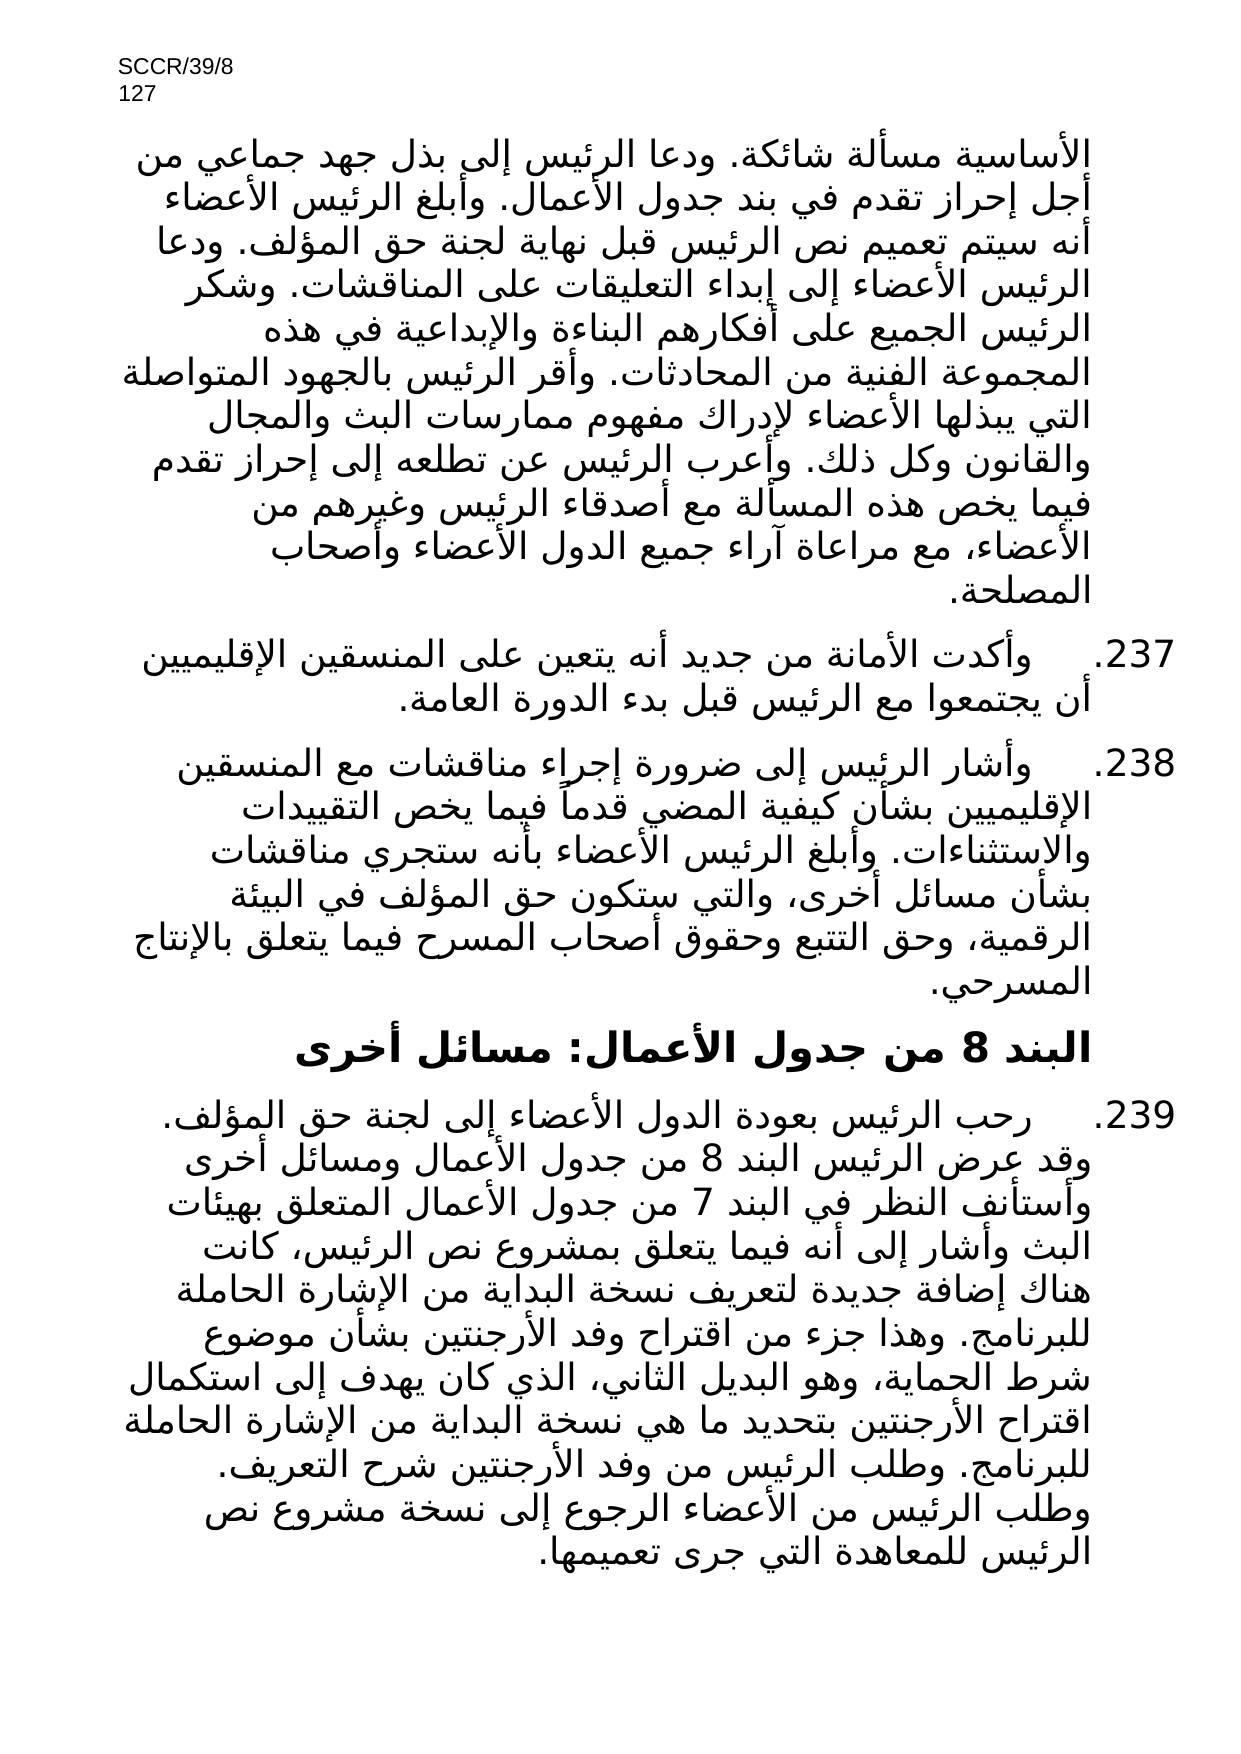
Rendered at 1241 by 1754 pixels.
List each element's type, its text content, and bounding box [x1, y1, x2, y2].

text وأشار الرئيس إلى ضرورة إجراء مناقشات مع المنسقين الإقليميين بشأن كيفية المضي قدماً فيما يخص التقييدات والاستثناءات. وأبلغ الرئيس الأعضاء بأنه ستجري مناقشات بشأن مسائل أخرى، والتي ستكون حق المؤلف في البيئة الرقمية، وحق التتبع وحقوق أصحاب المسرح فيما يتعلق بالإنتاج المسرحي. [118, 741, 1092, 1003]
subtitle البند 8 من جدول الأعمال: مسائل أخرى [118, 1024, 1092, 1072]
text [118, 132, 1092, 612]
text رحب الرئيس بعودة الدول الأعضاء إلى لجنة حق المؤلف. وقد عرض الرئيس البند 8 من جدول الأعمال ومسائل أخرى وأستأنف النظر في البند 7 من جدول الأعمال المتعلق بهيئات البث وأشار إلى أنه فيما يتعلق بمشروع نص الرئيس، كانت هناك إضافة جديدة لتعريف نسخة البداية من الإشارة الحاملة للبرنامج. وهذا جزء من اقتراح وفد الأرجنتين بشأن موضوع شرط الحماية، وهو البديل الثاني، الذي كان يهدف إلى استكمال اقتراح الأرجنتين بتحديد ما هي نسخة البداية من الإشارة الحاملة للبرنامج. وطلب الرئيس من وفد الأرجنتين شرح التعريف. وطلب الرئيس من الأعضاء الرجوع إلى نسخة مشروع نص الرئيس للمعاهدة التي جرى تعميمها. [118, 1093, 1092, 1573]
text وأكدت الأمانة من جديد أنه يتعين على المنسقين الإقليميين أن يجتمعوا مع الرئيس قبل بدء الدورة العامة. [118, 633, 1092, 720]
